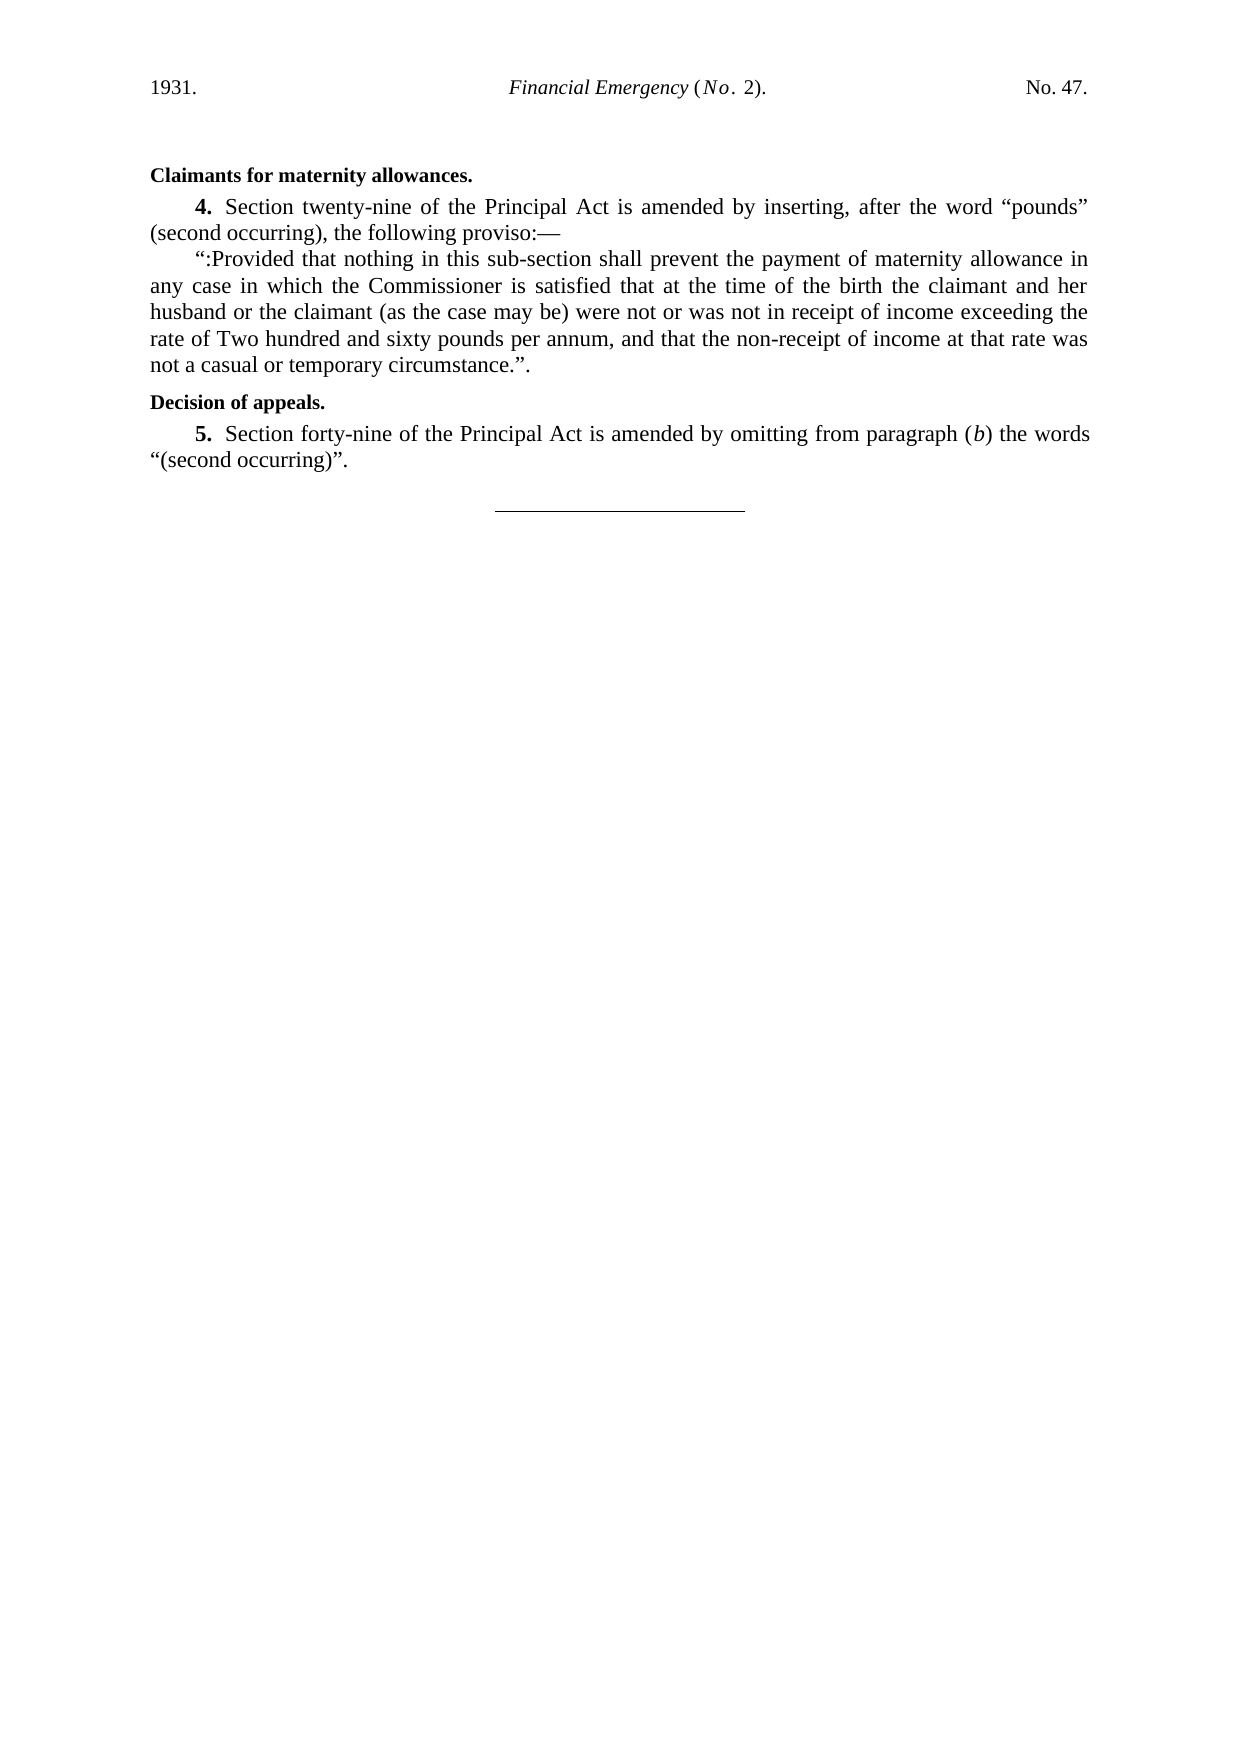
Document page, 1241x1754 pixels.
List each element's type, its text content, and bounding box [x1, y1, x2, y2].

text Decision of appeals. [150, 390, 1090, 414]
text Claimants for maternity allowances. [150, 162, 1090, 187]
text 5. Section forty-nine of the Principal Act is amended by omitting from paragraph (b) the words “(second occurring)”. [150, 420, 1090, 473]
text “:Provided that nothing in this sub-section shall prevent the payment of maternity allowance in any case in which the Commissioner is satisfied that at the time of the birth the claimant and her husband or the claimant (as the case may be) were not or was not in receipt of income exceeding the rate of Two hundred and sixty pounds per annum, and that the non-receipt of income at that rate was not a casual or temporary circumstance.”. [150, 246, 1090, 377]
text 4. Section twenty-nine of the Principal Act is amended by inserting, after the word “pounds” (second occurring), the following proviso:— [150, 193, 1090, 246]
